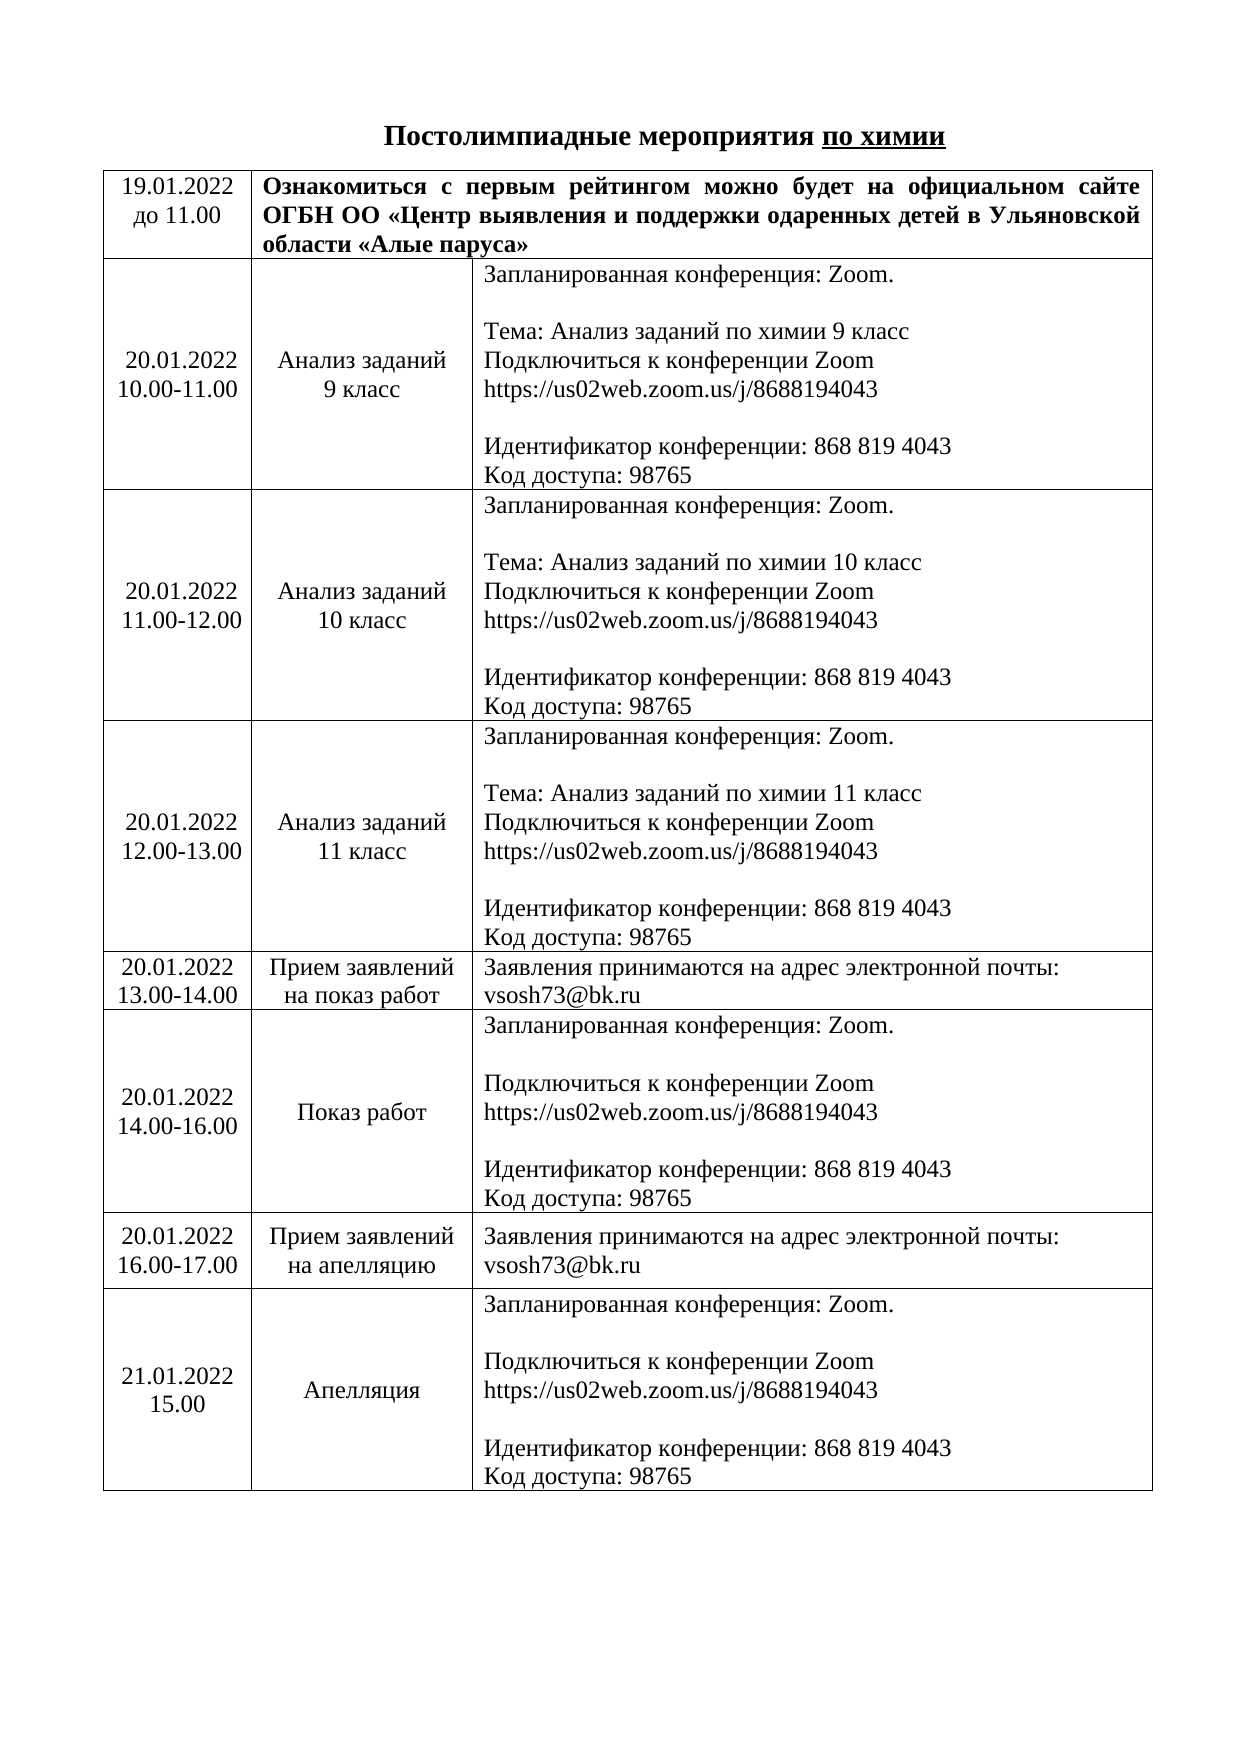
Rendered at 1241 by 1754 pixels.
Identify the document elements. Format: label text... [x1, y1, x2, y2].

table_cell Прием заявлений на апелляцию [252, 1213, 472, 1288]
table_cell Анализ заданий 10 класс [252, 490, 472, 720]
table_cell 20.01.2022 11.00-12.00 [104, 490, 251, 720]
table_header Ознакомиться с первым рейтингом можно будет на официальном сайте ОГБН ОО «Центр выявления и поддержки одаренных детей в Ульяновской области «Алые паруса» [252, 171, 1152, 258]
table_cell Анализ заданий 9 класс [252, 259, 472, 489]
table_header 19.01.2022 до 11.00 [104, 171, 251, 258]
table_cell Апелляция [252, 1289, 472, 1490]
table_cell 20.01.2022 10.00-11.00 [104, 259, 251, 489]
table_cell Показ работ [252, 1010, 472, 1212]
table_cell Запланированная конференция: Zoom. Тема: Анализ заданий по химии 9 класс Подключиться к конференции Zoom https://us02web.zoom.us/j/8688194043 Идентификатор конференции: 868 819 4043 Код доступа: 98765 [473, 259, 1152, 489]
table_cell Запланированная конференция: Zoom. Тема: Анализ заданий по химии 11 класс Подключиться к конференции Zoom https://us02web.zoom.us/j/8688194043 Идентификатор конференции: 868 819 4043 Код доступа: 98765 [473, 721, 1152, 951]
table_cell Анализ заданий 11 класс [252, 721, 472, 951]
text Постолимпиадные мероприятия по химии [177, 118, 1152, 152]
table_cell Запланированная конференция: Zoom. Подключиться к конференции Zoom https://us02web.zoom.us/j/8688194043 Идентификатор конференции: 868 819 4043 Код доступа: 98765 [473, 1289, 1152, 1490]
table_cell Запланированная конференция: Zoom. Тема: Анализ заданий по химии 10 класс Подключиться к конференции Zoom https://us02web.zoom.us/j/8688194043 Идентификатор конференции: 868 819 4043 Код доступа: 98765 [473, 490, 1152, 720]
table_cell 20.01.2022 14.00-16.00 [104, 1010, 251, 1212]
table_cell 20.01.2022 13.00-14.00 [104, 952, 251, 1009]
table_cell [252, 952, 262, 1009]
table_cell Заявления принимаются на адрес электронной почты: vsosh73@bk.ru [473, 952, 1152, 1009]
table_cell 20.01.2022 16.00-17.00 [104, 1213, 251, 1288]
table_cell Заявления принимаются на адрес электронной почты: vsosh73@bk.ru [473, 1213, 1152, 1288]
table_cell Запланированная конференция: Zoom. Подключиться к конференции Zoom https://us02web.zoom.us/j/8688194043 Идентификатор конференции: 868 819 4043 Код доступа: 98765 [473, 1010, 1152, 1212]
table_cell 20.01.2022 12.00-13.00 [104, 721, 251, 951]
table_cell 21.01.2022 15.00 [104, 1289, 251, 1490]
